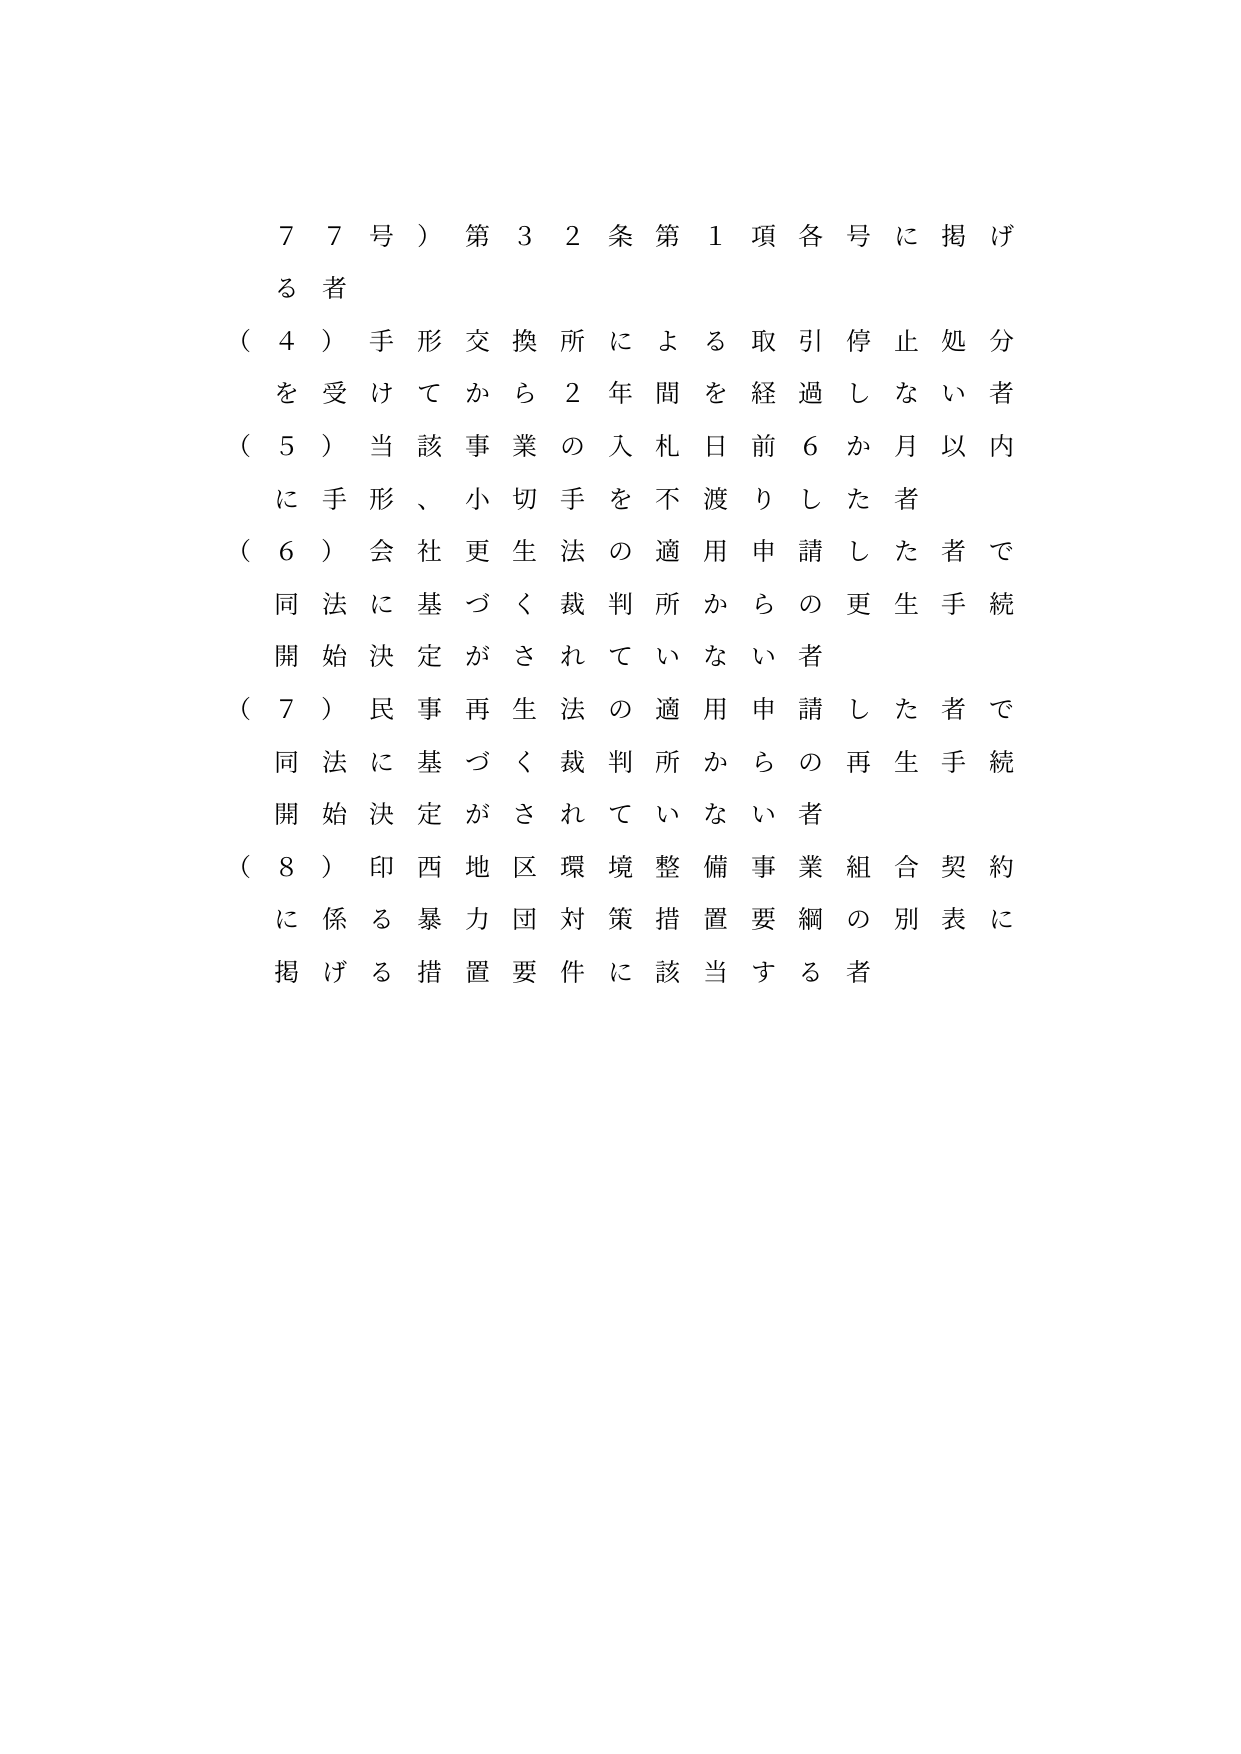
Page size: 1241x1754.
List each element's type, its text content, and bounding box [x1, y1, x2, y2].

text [179, 208, 1061, 313]
text （４）手形交換所による取引停止処分を受けてから２年間を経過しない者 [179, 313, 1061, 418]
text （５）当該事業の入札日前６か月以内に手形、小切手を不渡りした者 [179, 418, 1061, 523]
text （６）会社更生法の適用申請した者で同法に基づく裁判所からの更生手続開始決定がされていない者 [179, 523, 1061, 681]
text （７）民事再生法の適用申請した者で同法に基づく裁判所からの再生手続開始決定がされていない者 [179, 681, 1061, 839]
text （８）印西地区環境整備事業組合契約に係る暴力団対策措置要綱の別表に掲げる措置要件に該当する者 [179, 839, 1061, 997]
